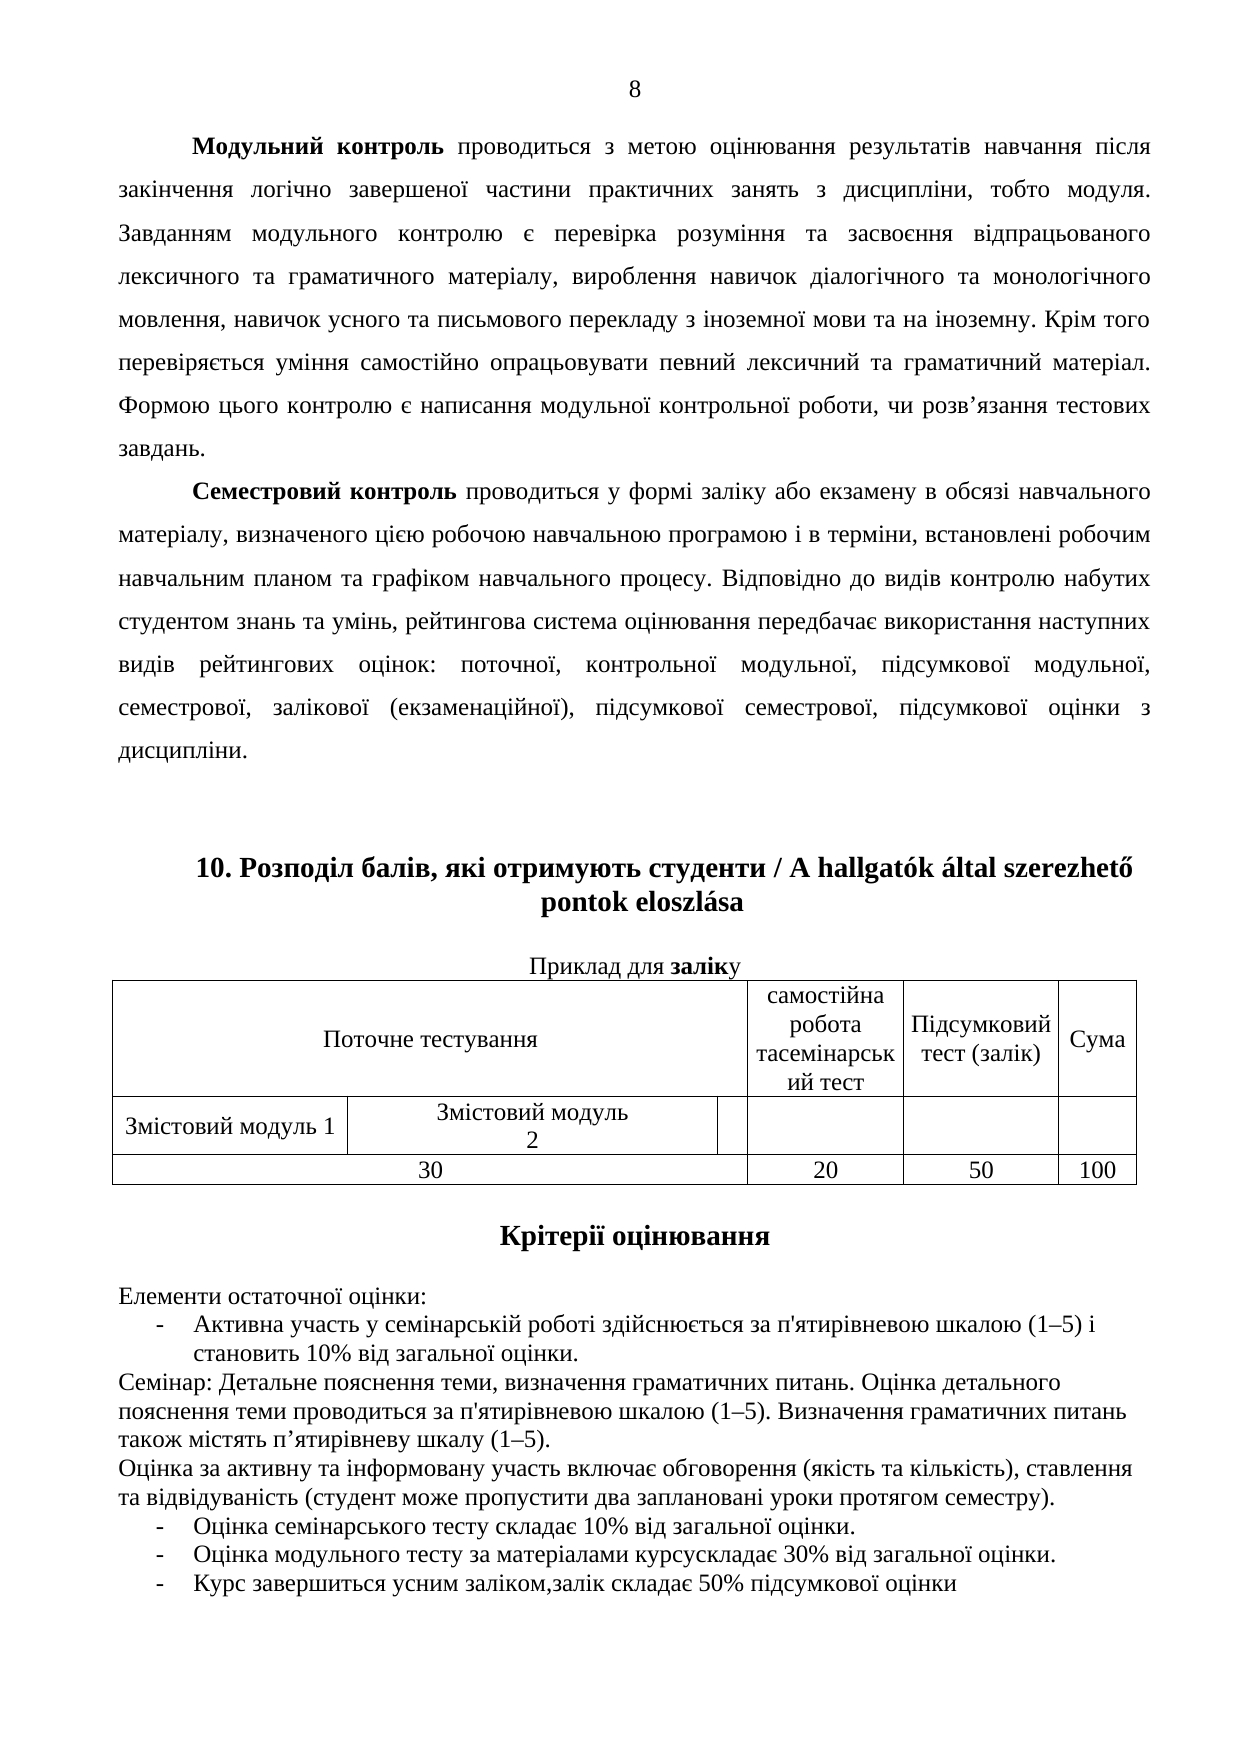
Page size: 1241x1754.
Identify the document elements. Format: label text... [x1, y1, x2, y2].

table_cell 20 [748, 1155, 903, 1184]
table_header Підсумковий тест (залік) [904, 981, 1058, 1096]
table_header Поточне тестування [113, 981, 747, 1096]
table_header самостійна робота тасемінарський тест [748, 981, 903, 1096]
text Крітерії оцінювання [118, 1218, 1152, 1252]
subtitle Приклад для заліку [118, 951, 1152, 979]
table_cell [748, 1097, 903, 1154]
text Семінар: Детальне пояснення теми, визначення граматичних питань. Оцінка детального пояснення теми проводиться за п'ятирівневою шкалою (1–5). Визначення граматичних питань також містять п’ятирівневу шкалу (1–5). [118, 1367, 1152, 1453]
table_cell [1059, 1097, 1136, 1154]
table_cell Змістовий модуль 2 [348, 1097, 717, 1154]
table_cell 30 [113, 1155, 747, 1184]
table_cell [904, 1097, 1058, 1154]
text Семестровий контроль проводиться у формі заліку або екзамену в обсязі навчального матеріалу, визначеного цією робочою навчальною програмою і в терміни, встановлені робочим навчальним планом та графіком навчального процесу. Відповідно до видів контролю набутих студентом знань та умінь, рейтингова система оцінювання передбачає використання наступних видів рейтингових оцінок: поточної, контрольної модульної, підсумкової модульної, семестрової, залікової (екзаменаційної), підсумкової семестрової, підсумкової оцінки з дисципліни. [118, 476, 1152, 764]
list Оцінка модульного тесту за матеріалами курсускладає 30% від загальної оцінки. [156, 1539, 1152, 1568]
table_cell [718, 1097, 747, 1154]
text Оцінка за активну та інформовану участь включає обговорення (якість та кількість), ставлення та відвідуваність (студент може пропустити два заплановані уроки протягом семестру). [118, 1453, 1152, 1511]
table_header Сума [1059, 981, 1136, 1096]
table_cell 50 [904, 1155, 1058, 1184]
list Активна участь у семінарській роботі здійснюється за п'ятирівневою шкалою (1–5) і становить 10% від загальної оцінки. [156, 1309, 1152, 1367]
list Оцінка семінарського тесту складає 10% від загальної оцінки. [156, 1511, 1152, 1539]
text 10. Розподіл балів, які отримують студенти / A hallgatók által szerezhető pontok eloszlása [133, 850, 1152, 917]
text Елементи остаточної оцінки: [118, 1281, 1152, 1309]
text Модульний контроль проводиться з метою оцінювання результатів навчання після закінчення логічно завершеної частини практичних занять з дисципліни, тобто модуля. Завданням модульного контролю є перевірка розуміння та засвоєння відпрацьованого лексичного та граматичного матеріалу, вироблення навичок діалогічного та монологічного мовлення, навичок усного та письмового перекладу з іноземної мови та на іноземну. Крім того перевіряється уміння самостійно опрацьовувати певний лексичний та граматичний матеріал. Формою цього контролю є написання модульної контрольної роботи, чи розв’язання тестових завдань. [118, 131, 1152, 462]
table_cell Змістовий модуль 1 [113, 1097, 347, 1154]
table_cell 100 [1059, 1155, 1136, 1184]
list Курс завершиться усним заліком,залік складає 50% підсумкової оцінки [156, 1568, 1152, 1597]
